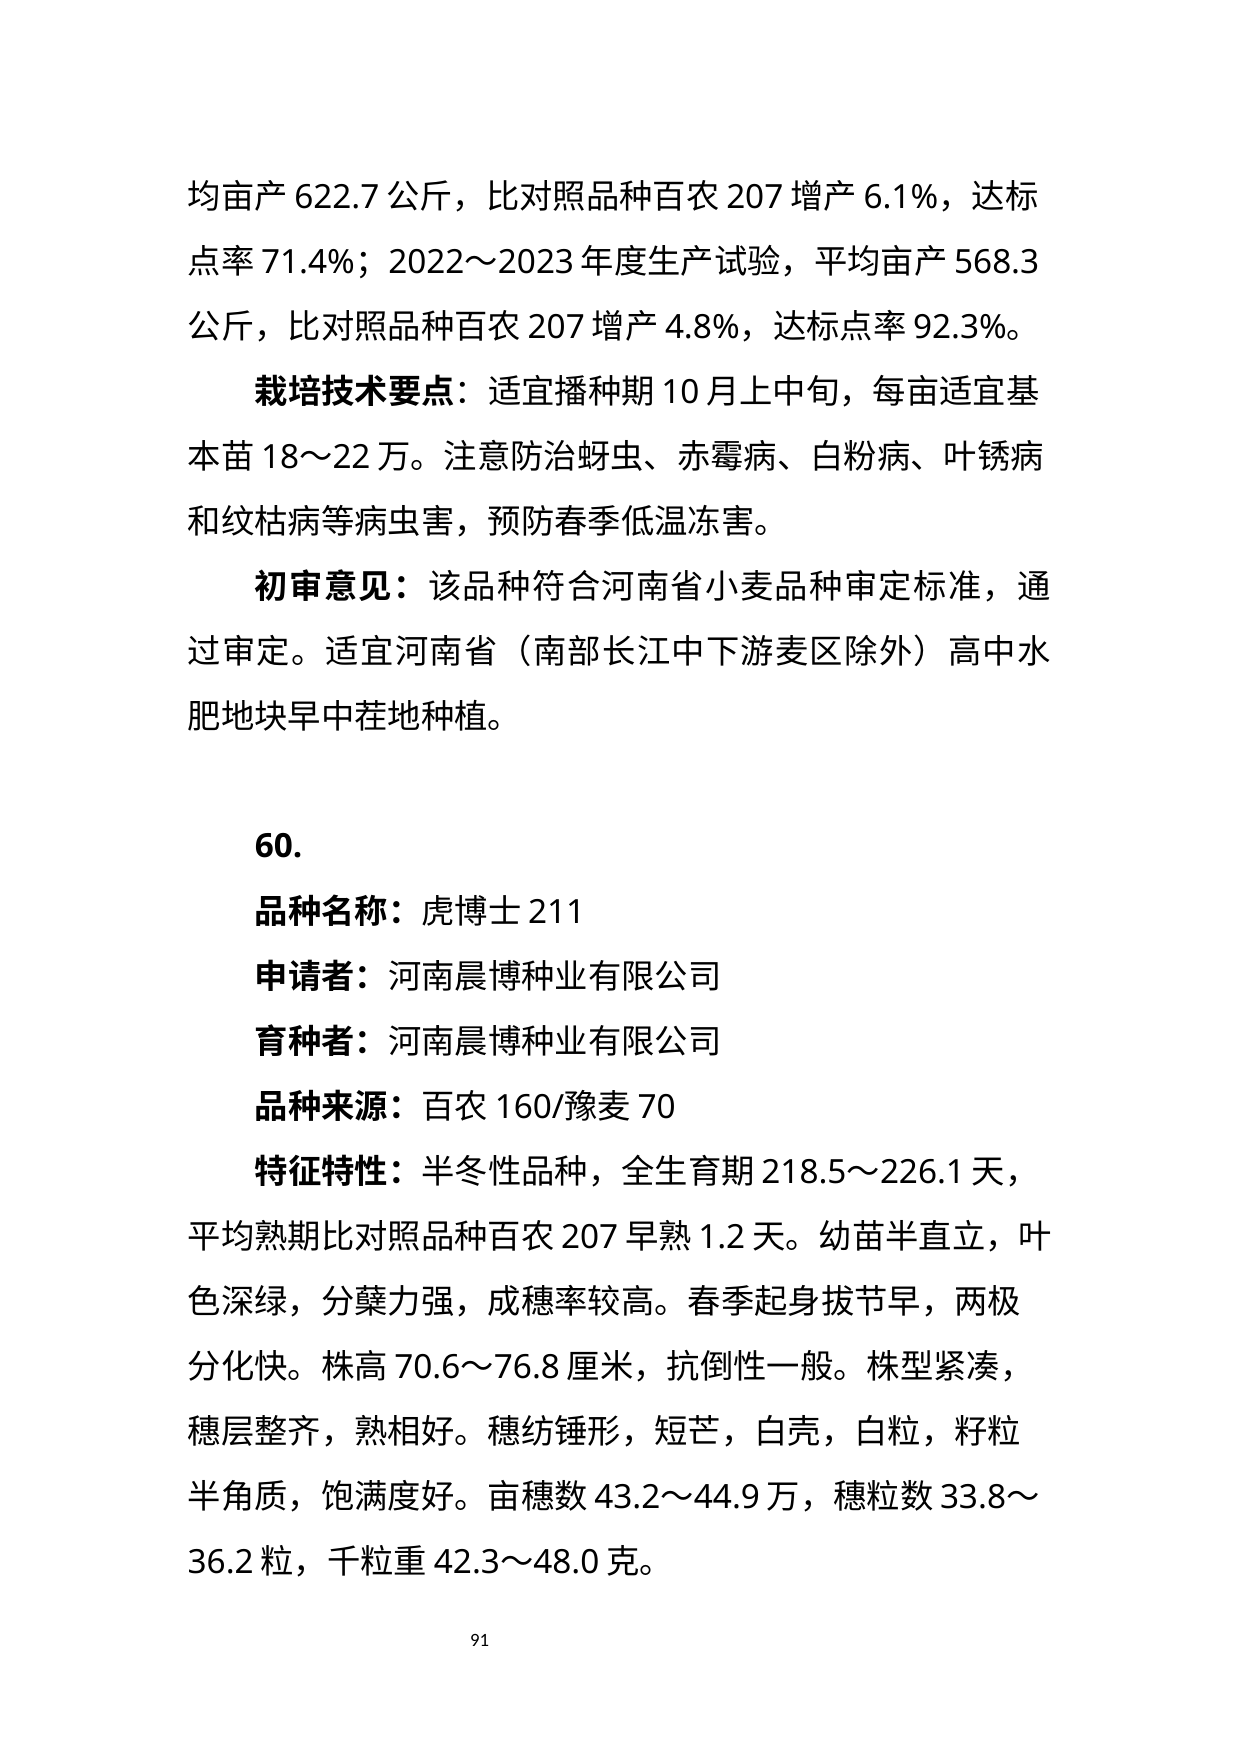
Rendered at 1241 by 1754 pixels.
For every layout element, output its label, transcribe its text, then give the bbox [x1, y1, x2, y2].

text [187, 162, 1053, 357]
text 栽培技术要点：适宜播种期10月上中旬，每亩适宜基本苗18～22万。注意防治蚜虫、赤霉病、白粉病、叶锈病和纹枯病等病虫害，预防春季低温冻害。 [187, 357, 1053, 552]
text 育种者：河南晨博种业有限公司 [187, 1007, 1053, 1072]
text 初审意见：该品种符合河南省小麦品种审定标准，通过审定。适宜河南省（南部长江中下游麦区除外）高中水肥地块早中茬地种植。 [187, 552, 1053, 747]
text 申请者：河南晨博种业有限公司 [187, 942, 1053, 1007]
text 品种来源：百农160/豫麦70 [187, 1072, 1053, 1137]
text 品种名称：虎博士211 [187, 877, 1053, 942]
text 60. [187, 812, 1053, 877]
text 特征特性：半冬性品种，全生育期218.5～226.1天，平均熟期比对照品种百农207早熟1.2天。幼苗半直立，叶色深绿，分蘖力强，成穗率较高。春季起身拔节早，两极分化快。株高70.6～76.8厘米，抗倒性一般。株型紧凑，穗层整齐，熟相好。穗纺锤形，短芒，白壳，白粒，籽粒半角质，饱满度好。亩穗数43.2～44.9万，穗粒数33.8～36.2粒，千粒重42.3～48.0克。 [187, 1137, 1053, 1592]
